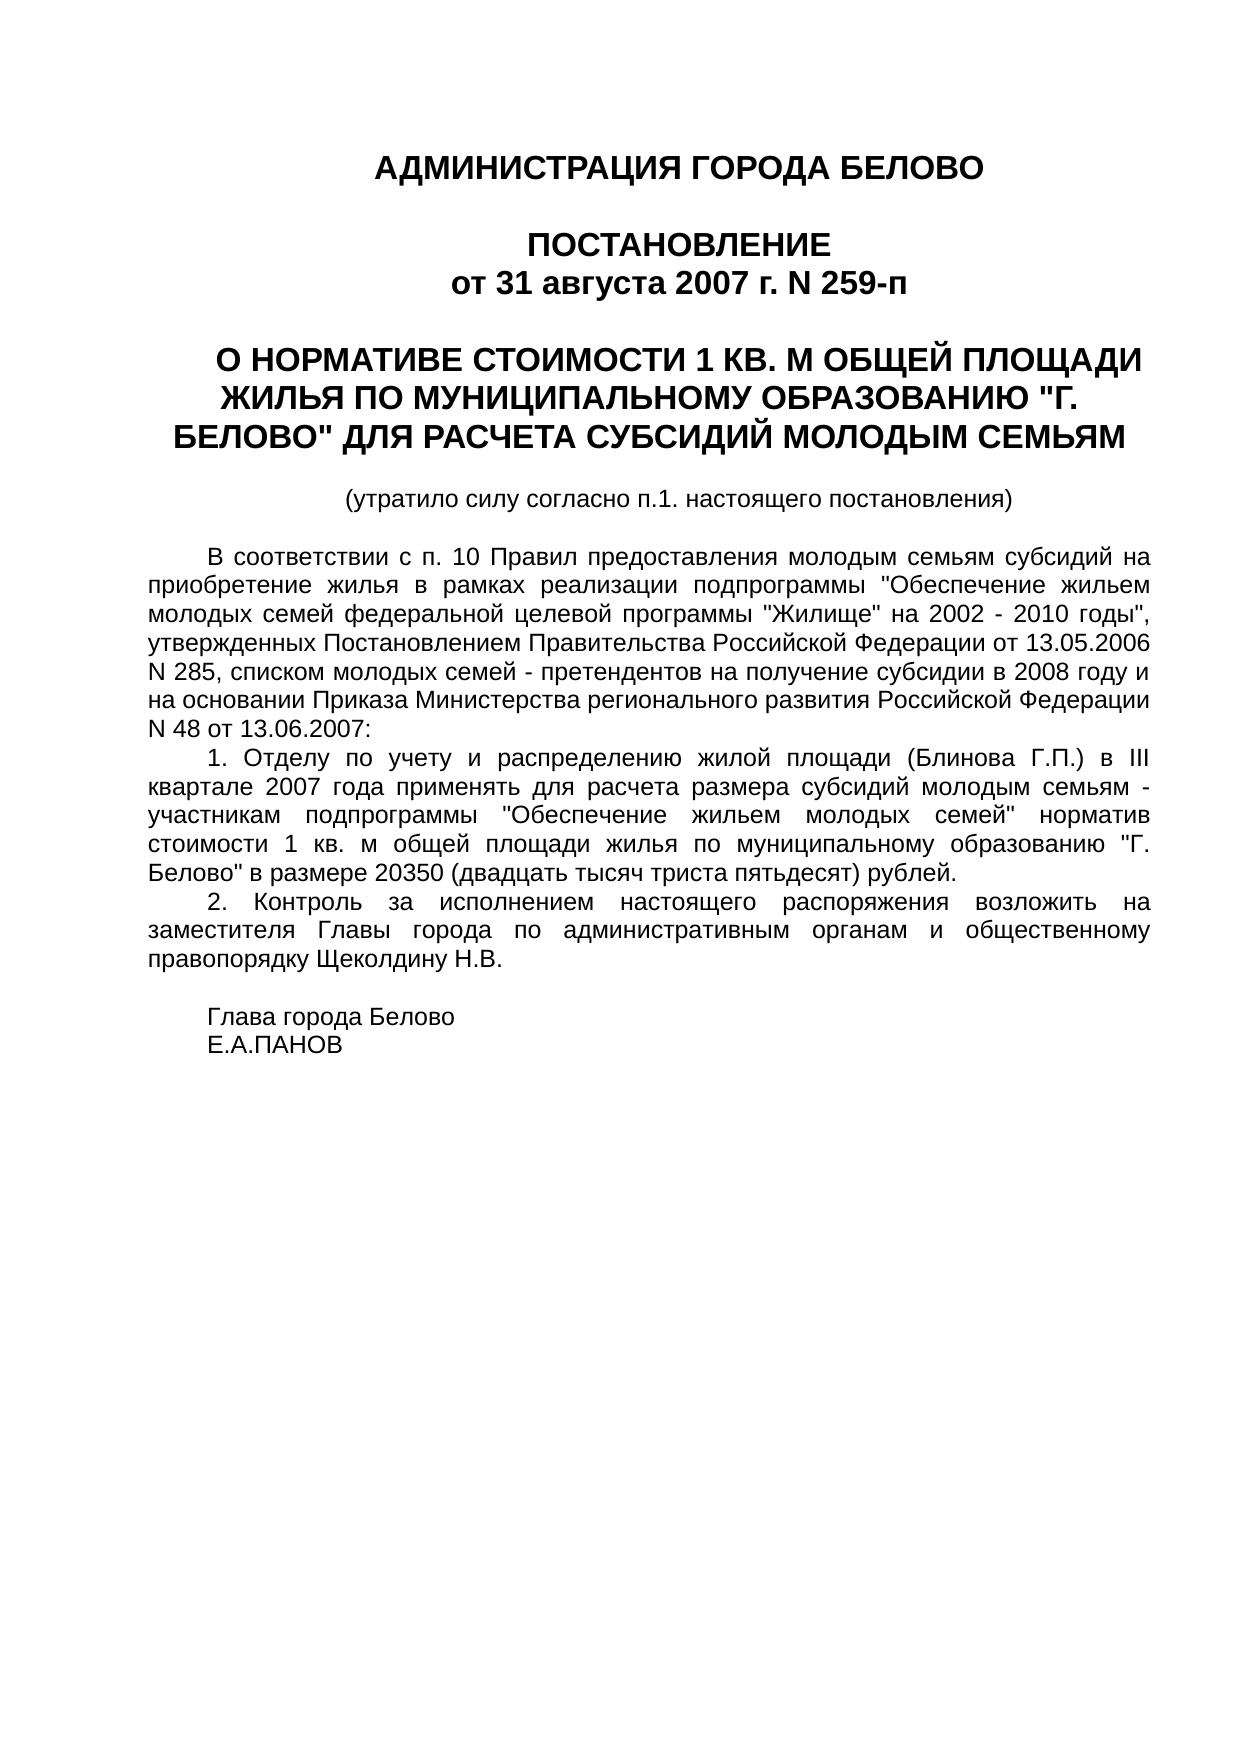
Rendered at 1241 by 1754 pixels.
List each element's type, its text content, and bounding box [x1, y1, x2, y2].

text В соответствии с п. 10 Правил предоставления молодым семьям субсидий на приобретение жилья в рамках реализации подпрограммы "Обеспечение жильем молодых семей федеральной целевой программы "Жилище" на 2002 - 2010 годы", утвержденных Постановлением Правительства Российской Федерации от 13.05.2006 N 285, списком молодых семей - претендентов на получение субсидии в 2008 году и на основании Приказа Министерства регионального развития Российской Федерации N 48 от 13.06.2007: [148, 541, 1152, 743]
text (утратило силу согласно п.1. настоящего постановления) [148, 484, 1152, 513]
text Е.А.ПАНОВ [148, 1030, 1152, 1059]
text АДМИНИСТРАЦИЯ ГОРОДА БЕЛОВО [148, 148, 1152, 186]
text О НОРМАТИВЕ СТОИМОСТИ 1 КВ. М ОБЩЕЙ ПЛОЩАДИ ЖИЛЬЯ ПО МУНИЦИПАЛЬНОМУ ОБРАЗОВАНИЮ "Г. БЕЛОВО" ДЛЯ РАСЧЕТА СУБСИДИЙ МОЛОДЫМ СЕМЬЯМ [148, 340, 1152, 455]
text 2. Контроль за исполнением настоящего распоряжения возложить на заместителя Главы города по административным органам и общественному правопорядку Щеколдину Н.В. [148, 886, 1152, 973]
text 1. Отделу по учету и распределению жилой площади (Блинова Г.П.) в III квартале 2007 года применять для расчета размера субсидий молодым семьям - участникам подпрограммы "Обеспечение жильем молодых семей" норматив стоимости 1 кв. м общей площади жилья по муниципальному образованию "Г. Белово" в размере 20350 (двадцать тысяч триста пятьдесят) рублей. [148, 743, 1152, 886]
text ПОСТАНОВЛЕНИЕ [148, 224, 1152, 263]
text от 31 августа 2007 г. N 259-п [148, 263, 1152, 301]
text Глава города Белово [148, 1001, 1152, 1030]
